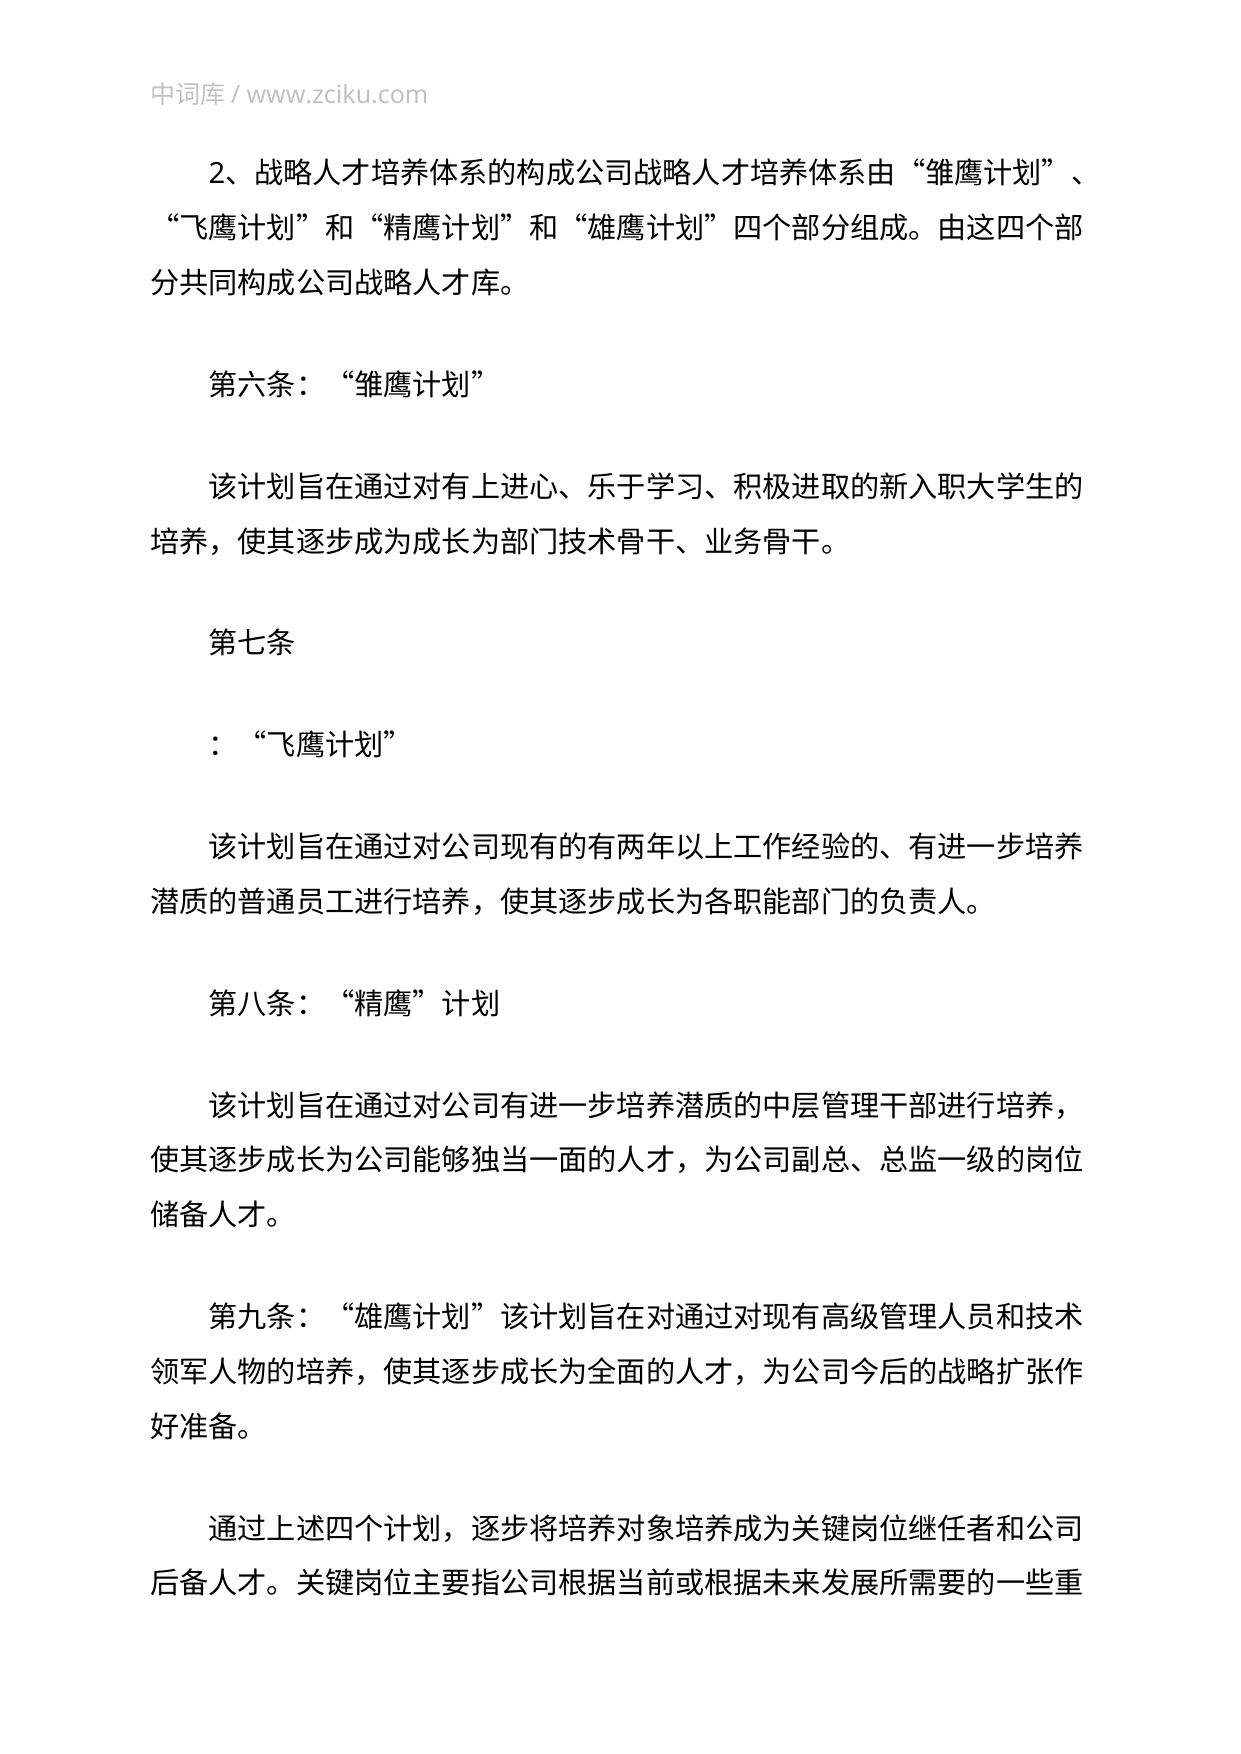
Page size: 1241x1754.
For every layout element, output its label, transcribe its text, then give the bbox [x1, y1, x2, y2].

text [150, 1505, 1090, 1602]
text 第九条：“雄鹰计划”该计划旨在对通过对现有高级管理人员和技术领军人物的培养，使其逐步成长为全面的人才，为公司今后的战略扩张作好准备。 [150, 1294, 1090, 1446]
text 该计划旨在通过对有上进心、乐于学习、积极进取的新入职大学生的培养，使其逐步成为成长为部门技术骨干、业务骨干。 [150, 463, 1090, 561]
text 第七条 [150, 620, 1090, 662]
text ：“飞鹰计划” [150, 722, 1090, 764]
text 该计划旨在通过对公司有进一步培养潜质的中层管理干部进行培养，使其逐步成长为公司能够独当一面的人才，为公司副总、总监一级的岗位储备人才。 [150, 1082, 1090, 1234]
text 该计划旨在通过对公司现有的有两年以上工作经验的、有进一步培养潜质的普通员工进行培养，使其逐步成长为各职能部门的负责人。 [150, 824, 1090, 921]
text 第六条：“雏鹰计划” [150, 362, 1090, 404]
text 第八条：“精鹰”计划 [150, 980, 1090, 1023]
text 2、战略人才培养体系的构成公司战略人才培养体系由“雏鹰计划”、“飞鹰计划”和“精鹰计划”和“雄鹰计划”四个部分组成。由这四个部分共同构成公司战略人才库。 [150, 150, 1090, 302]
